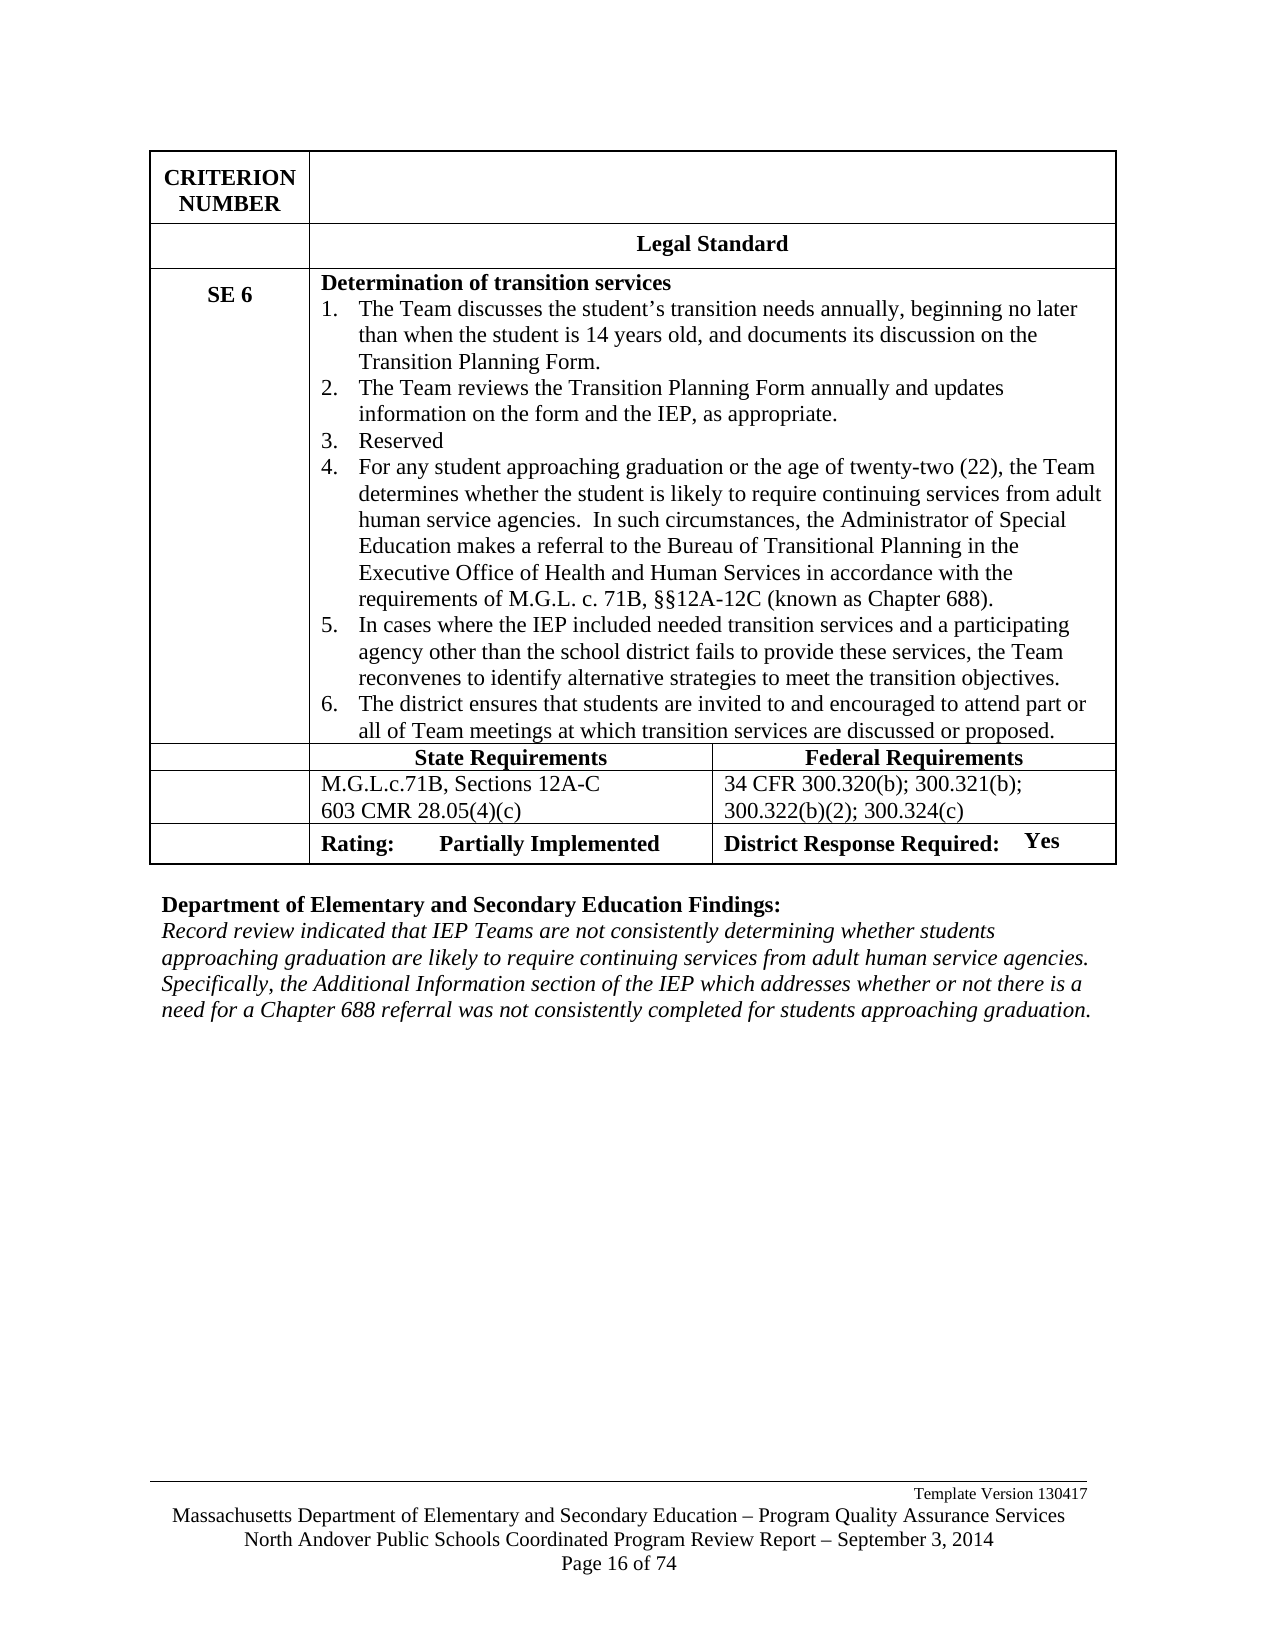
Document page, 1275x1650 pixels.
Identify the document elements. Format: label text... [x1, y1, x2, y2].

table_cell SE 6 [151, 269, 309, 743]
table_cell 34 CFR 300.320(b); 300.321(b); 300.322(b)(2); 300.324(c) [713, 771, 1115, 823]
table_cell Record review indicated that IEP Teams are not consistently determining whether students approaching graduation are likely to require continuing services from adult human service agencies. Specifically, the Additional Information section of the IEP which addresses whether or not there is a need for a Chapter 688 referral was not consistently completed for students approaching graduation. [150, 917, 1116, 1049]
table_cell [151, 771, 309, 823]
table_cell Federal Requirements [713, 744, 1115, 770]
table_cell Legal Standard [310, 224, 1115, 268]
table_cell State Requirements [310, 744, 712, 770]
table_cell District Response Required: [713, 824, 1012, 863]
table_header Department of Elementary and Secondary Education Findings: [150, 891, 1116, 917]
table_cell M.G.L.c.71B, Sections 12A-C 603 CMR 28.05(4)(c) [310, 771, 712, 823]
table_cell [151, 744, 309, 770]
table_cell Rating: [310, 824, 422, 863]
table_cell Partially Implemented [422, 824, 712, 863]
table_cell [151, 224, 309, 268]
table_cell Determination of transition services The Team discusses the student’s transition needs annually, beginning no later than when the student is 14 years old, and documents its discussion on the Transition Planning Form. The Team reviews the Transition Planning Form annually and updates information on the form and the IEP, as appropriate. Reserved For any student approaching graduation or the age of twenty-two (22), the Team determines whether the student is likely to require continuing services from adult human service agencies. In such circumstances, the Administrator of Special Education makes a referral to the Bureau of Transitional Planning in the Executive Office of Health and Human Services in accordance with the requirements of M.G.L. c. 71B, §§12A-12C (known as Chapter 688). In cases where the IEP included needed transition services and a participating agency other than the school district fails to provide these services, the Team reconvenes to identify alternative strategies to meet the transition objectives. The district ensures that students are invited to and encouraged to attend part or all of Team meetings at which transition services are discussed or proposed. [310, 269, 1115, 743]
table_cell [151, 824, 309, 863]
table_cell Yes [1013, 824, 1115, 863]
table_header CRITERION NUMBER [151, 152, 309, 223]
table_header [310, 152, 1115, 223]
